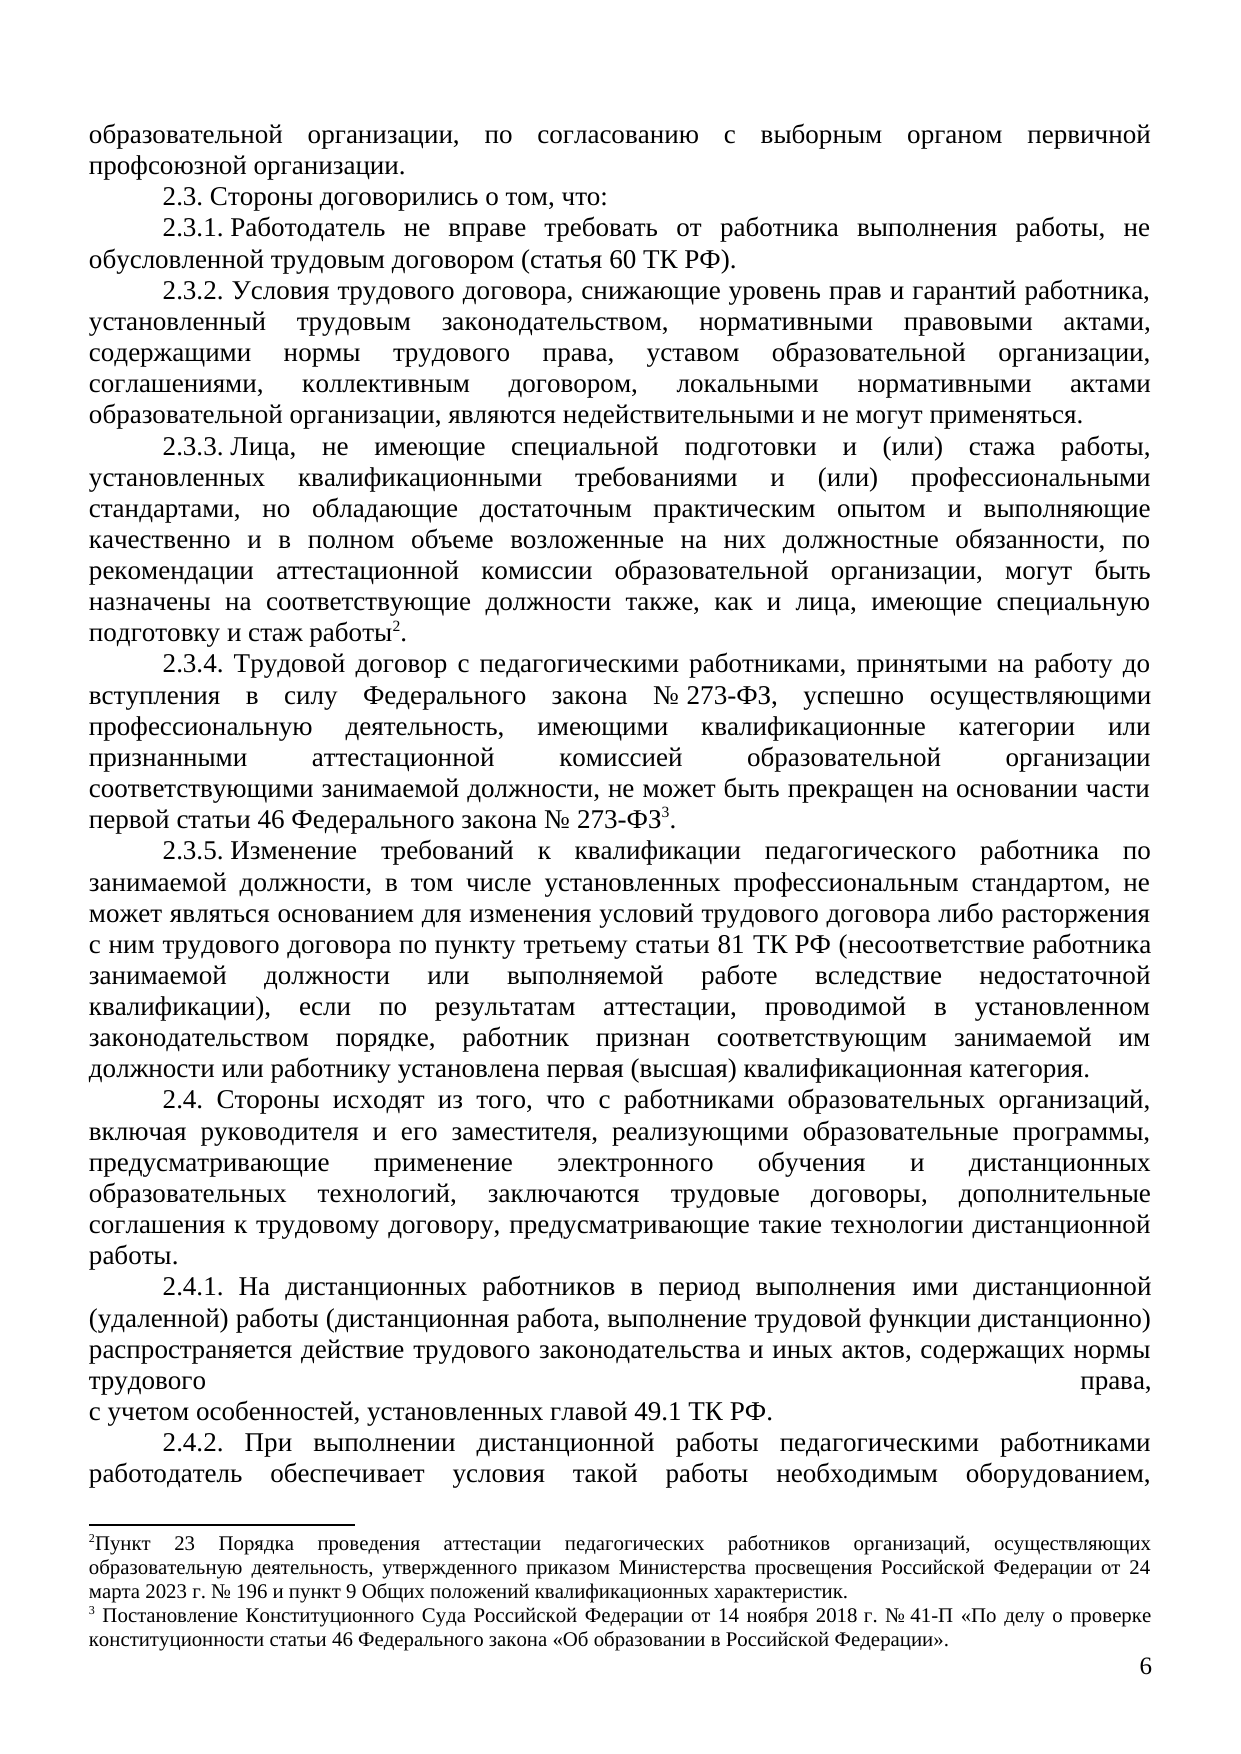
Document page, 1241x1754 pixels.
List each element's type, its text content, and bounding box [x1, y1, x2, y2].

text 2.3.3. Лица, не имеющие специальной подготовки и (или) стажа работы, установленных квалификационными требованиями и (или) профессиональными стандартами, но обладающие достаточным практическим опытом и выполняющие качественно и в полном объеме возложенные на них должностные обязанности, по рекомендации аттестационной комиссии образовательной организации, могут быть назначены на соответствующие должности также, как и лица, имеющие специальную подготовку и стаж работы. [89, 429, 1152, 648]
text 2.4.1. На дистанционных работников в период выполнения ими дистанционной (удаленной) работы (дистанционная работа, выполнение трудовой функции дистанционно) распространяется действие трудового законодательства и иных актов, содержащих нормы трудового права, с учетом особенностей, установленных главой 49.1 ТК РФ. [89, 1271, 1152, 1426]
text 2.3.2. Условия трудового договора, снижающие уровень прав и гарантий работника, установленный трудовым законодательством, нормативными правовыми актами, содержащими нормы трудового права, уставом образовательной организации, соглашениями, коллективным договором, локальными нормативными актами образовательной организации, являются недействительными и не могут применяться. [89, 274, 1152, 429]
text 2.3. Стороны договорились о том, что: [89, 180, 1152, 212]
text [89, 118, 1152, 180]
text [89, 1426, 1152, 1488]
text 2.3.4. Трудовой договор с педагогическими работниками, принятыми на работу до вступления в силу Федерального закона № 273-ФЗ, успешно осуществляющими профессиональную деятельность, имеющими квалификационные категории или признанными аттестационной комиссией образовательной организации соответствующими занимаемой должности, не может быть прекращен на основании части первой статьи 46 Федерального закона № 273-ФЗ. [89, 648, 1152, 834]
text 2.3.1. Работодатель не вправе требовать от работника выполнения работы, не обусловленной трудовым договором (статья 60 ТК РФ). [89, 212, 1152, 274]
text 2.4. Стороны исходят из того, что с работниками образовательных организаций, включая руководителя и его заместителя, реализующими образовательные программы, предусматривающие применение электронного обучения и дистанционных образовательных технологий, заключаются трудовые договоры, дополнительные соглашения к трудовому договору, предусматривающие такие технологии дистанционной работы. [89, 1084, 1152, 1271]
text 2.3.5. Изменение требований к квалификации педагогического работника по занимаемой должности, в том числе установленных профессиональным стандартом, не может являться основанием для изменения условий трудового договора либо расторжения с ним трудового договора по пункту третьему статьи 81 ТК РФ (несоответствие работника занимаемой должности или выполняемой работе вследствие недостаточной квалификации), если по результатам аттестации, проводимой в установленном законодательством порядке, работник признан соответствующим занимаемой им должности или работнику установлена первая (высшая) квалификационная категория. [89, 834, 1152, 1084]
